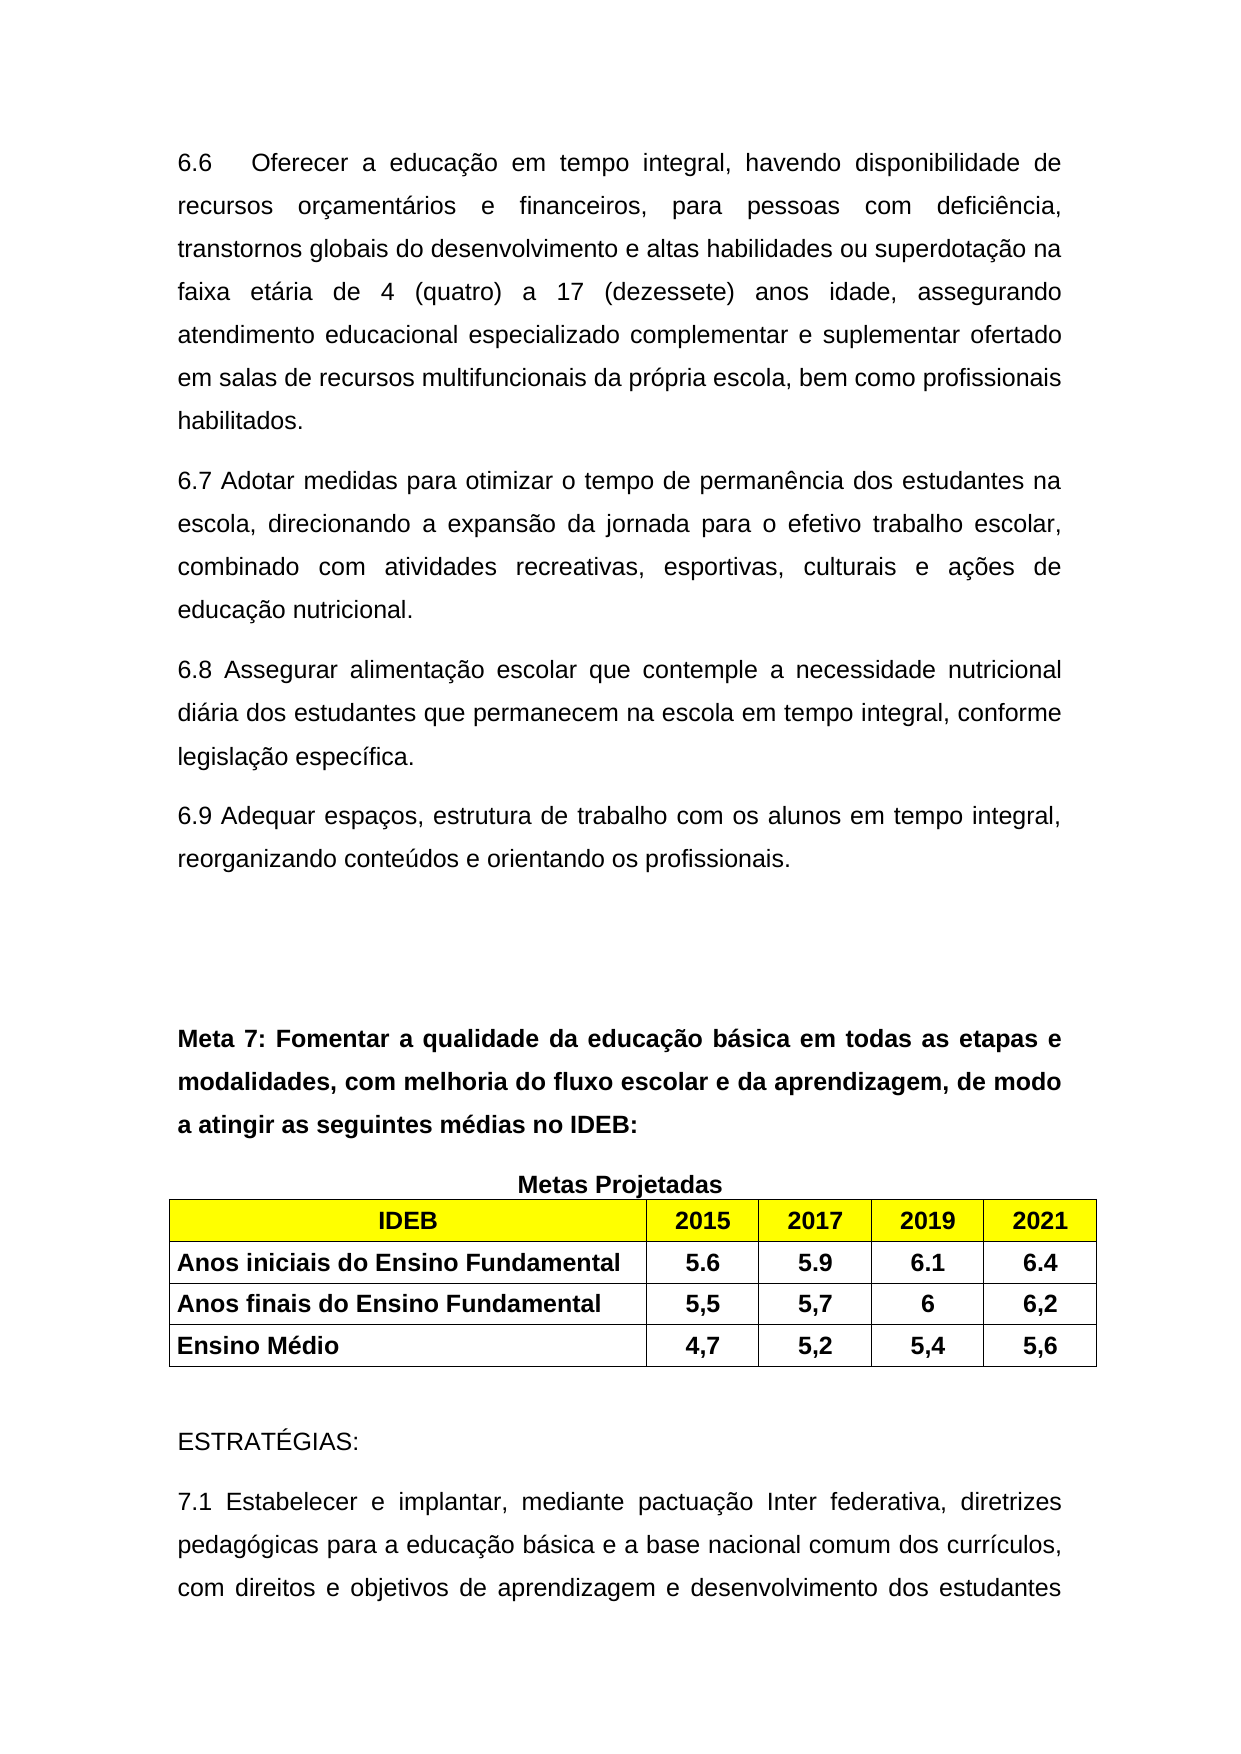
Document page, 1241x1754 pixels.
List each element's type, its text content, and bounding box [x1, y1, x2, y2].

table_cell 5,5 [647, 1284, 758, 1324]
table_cell Anos finais do Ensino Fundamental [170, 1284, 646, 1324]
table_cell 5,6 [984, 1325, 1096, 1366]
table_cell 6 [872, 1284, 983, 1324]
table_cell Anos iniciais do Ensino Fundamental [170, 1242, 646, 1282]
text Meta 7: Fomentar a qualidade da educação básica em todas as etapas e modalidades, com melhoria do fluxo escolar e da aprendizagem, de modo a atingir as seguintes médias no IDEB: [177, 1024, 1063, 1139]
text Metas Projetadas [177, 1170, 1063, 1199]
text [177, 1487, 1063, 1602]
text 6.8 Assegurar alimentação escolar que contemple a necessidade nutricional diária dos estudantes que permanecem na escola em tempo integral, conforme legislação específica. [177, 655, 1063, 770]
table_header 2017 [759, 1200, 871, 1241]
table_cell 5.9 [759, 1242, 871, 1282]
text ESTRATÉGIAS: [177, 1427, 1063, 1456]
table_cell 6.1 [872, 1242, 983, 1282]
table_cell 6,2 [984, 1284, 1096, 1324]
table_header 2015 [647, 1200, 758, 1241]
table_cell 5.6 [647, 1242, 758, 1282]
table_cell 6.4 [984, 1242, 1096, 1282]
table_cell 5,7 [759, 1284, 871, 1324]
table_cell Ensino Médio [170, 1325, 646, 1366]
text 6.7 Adotar medidas para otimizar o tempo de permanência dos estudantes na escola, direcionando a expansão da jornada para o efetivo trabalho escolar, combinado com atividades recreativas, esportivas, culturais e ações de educação nutricional. [177, 466, 1063, 624]
table_header 2019 [872, 1200, 983, 1241]
text 6.6 Oferecer a educação em tempo integral, havendo disponibilidade de recursos orçamentários e financeiros, para pessoas com deficiência, transtornos globais do desenvolvimento e altas habilidades ou superdotação na faixa etária de 4 (quatro) a 17 (dezessete) anos idade, assegurando atendimento educacional especializado complementar e suplementar ofertado em salas de recursos multifuncionais da própria escola, bem como profissionais habilitados. [177, 148, 1063, 435]
text 6.9 Adequar espaços, estrutura de trabalho com os alunos em tempo integral, reorganizando conteúdos e orientando os profissionais. [177, 801, 1063, 873]
table_header IDEB [170, 1200, 646, 1241]
table_cell 4,7 [647, 1325, 758, 1366]
table_header 2021 [984, 1200, 1096, 1241]
table_cell 5,2 [759, 1325, 871, 1366]
table_cell 5,4 [872, 1325, 983, 1366]
